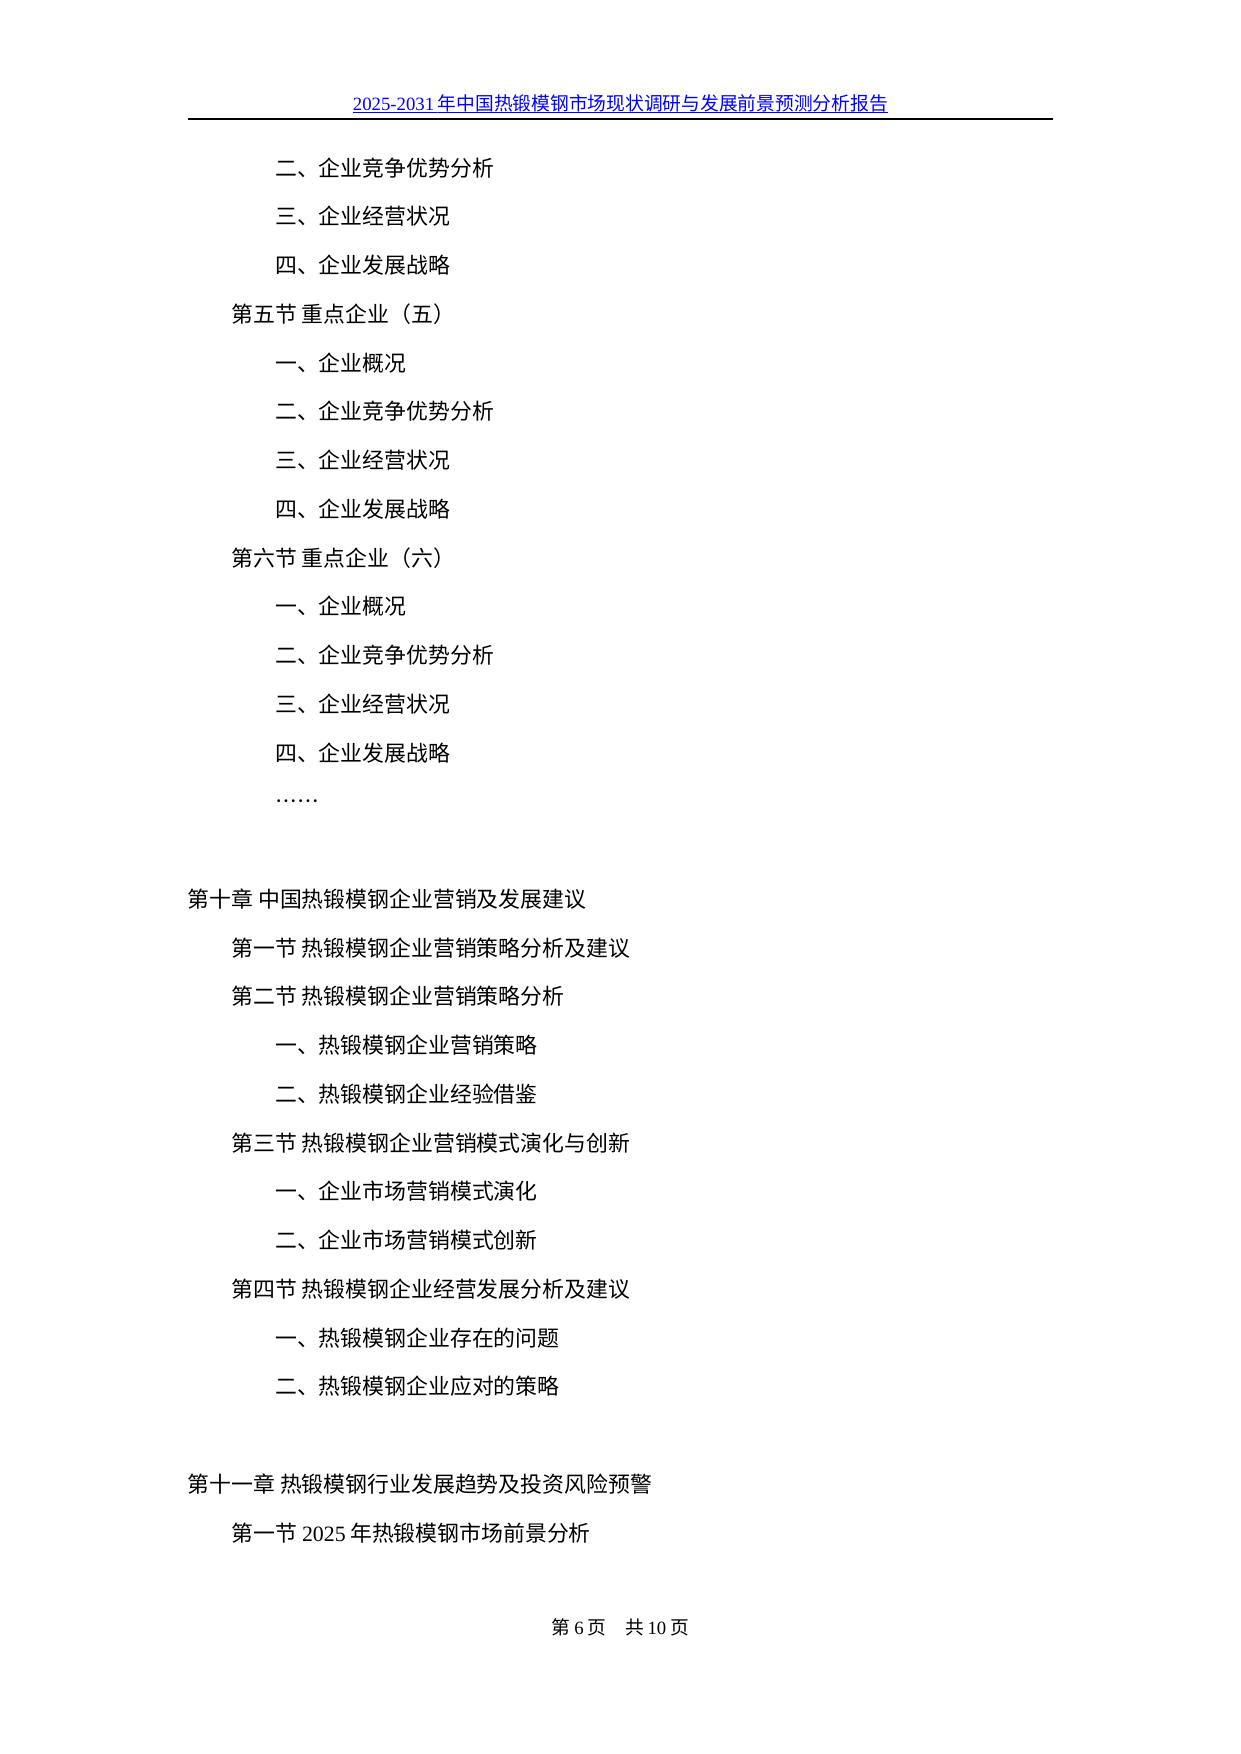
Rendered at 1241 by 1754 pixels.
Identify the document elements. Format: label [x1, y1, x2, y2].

text [187, 150, 1053, 1548]
